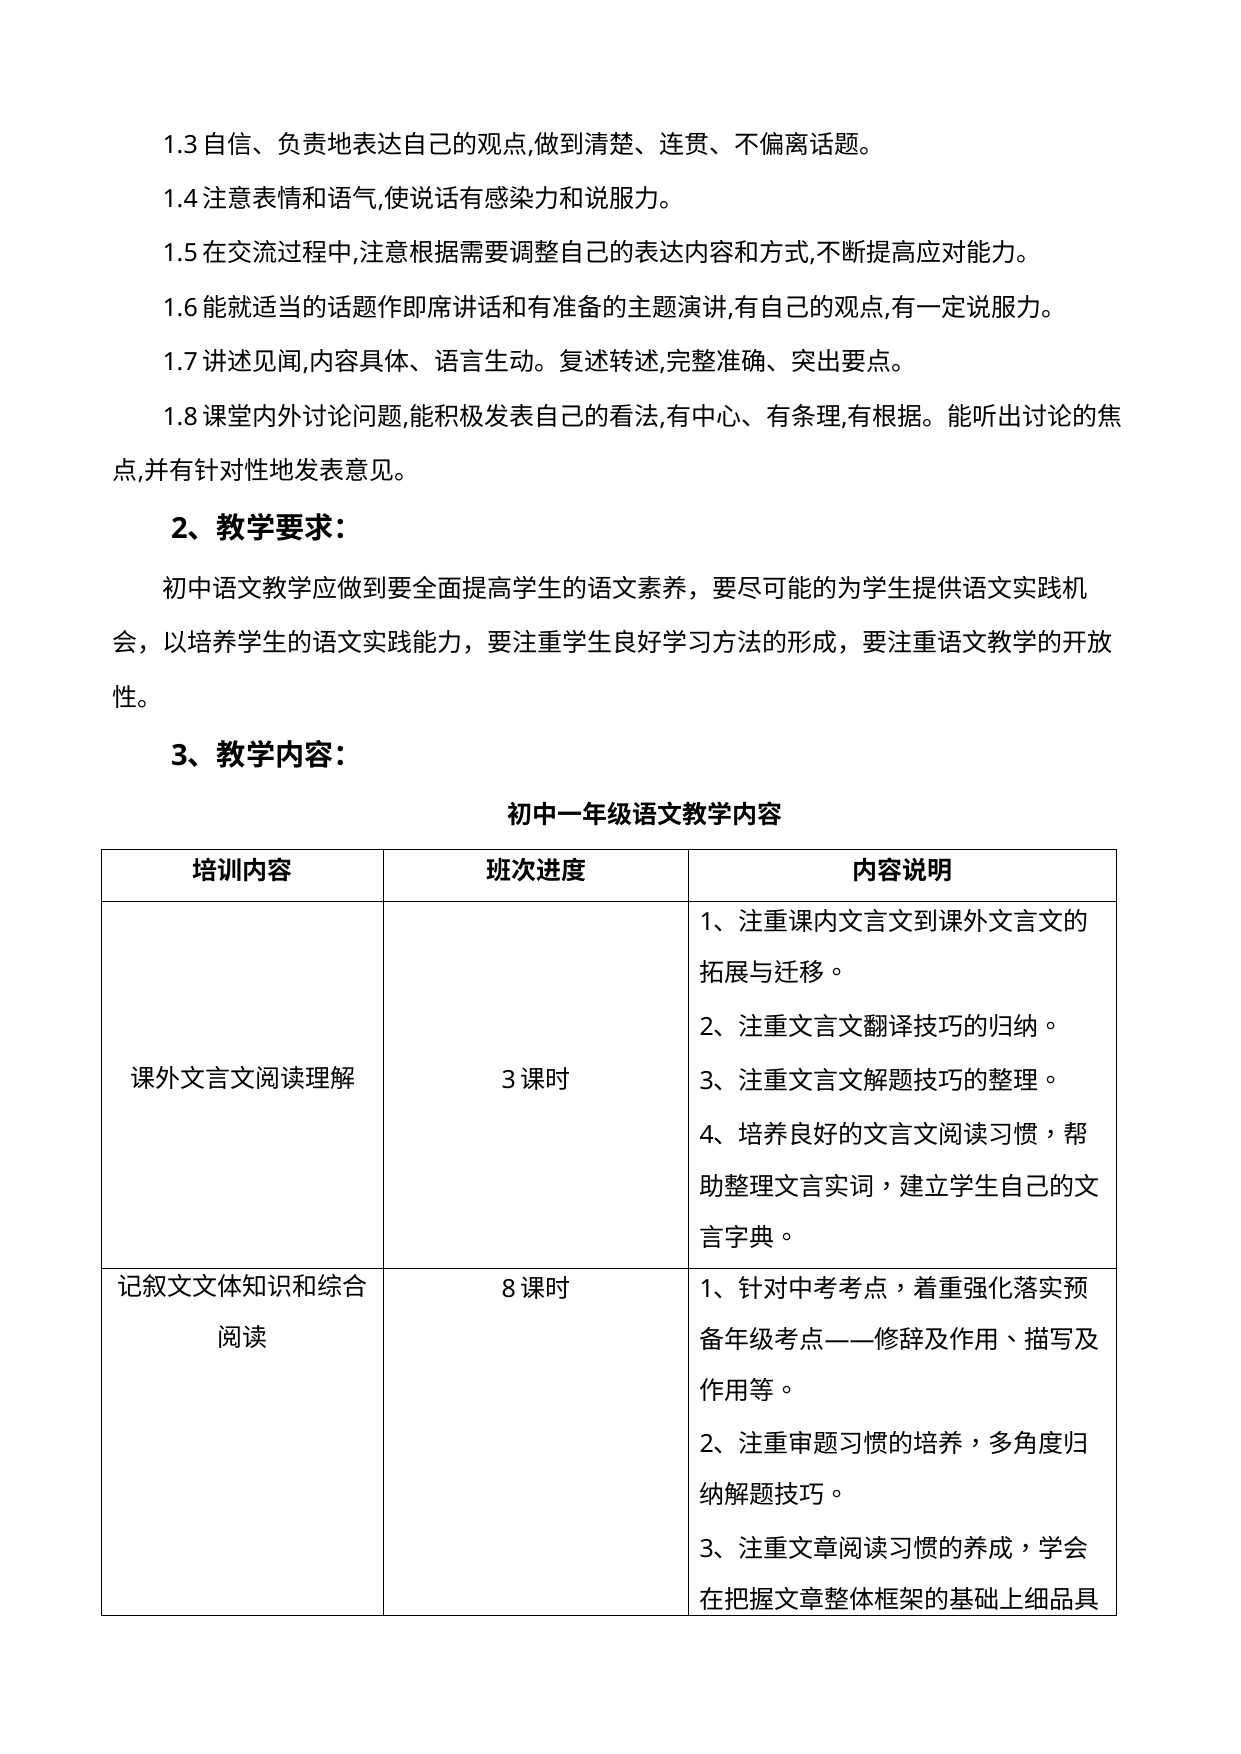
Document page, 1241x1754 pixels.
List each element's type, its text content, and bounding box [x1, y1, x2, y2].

list 1.3自信、负责地表达自己的观点,做到清楚、连贯、不偏离话题。 [112, 124, 1128, 160]
table_header 班次进度 [384, 850, 688, 901]
list 初中语文教学应做到要全面提高学生的语文素养，要尽可能的为学生提供语文实践机会，以培养学生的语文实践能力，要注重学生良好学习方法的形成，要注重语文教学的开放性。 [112, 568, 1128, 713]
list 1.8课堂内外讨论问题,能积极发表自己的看法,有中心、有条理,有根据。能听出讨论的焦点,并有针对性地发表意见。 [112, 396, 1128, 487]
table_cell 课外文言文阅读理解 [102, 902, 383, 1267]
table_cell 8课时 [384, 1269, 688, 1615]
list 1.6能就适当的话题作即席讲话和有准备的主题演讲,有自己的观点,有一定说服力。 [112, 287, 1128, 323]
list 1.4注意表情和语气,使说话有感染力和说服力。 [112, 178, 1128, 215]
table_header 内容说明 [689, 850, 1116, 901]
text 初中一年级语文教学内容 [112, 795, 1128, 831]
table_cell 1、注重课内文言文到课外文言文的拓展与迁移。 2、注重文言文翻译技巧的归纳。 3、注重文言文解题技巧的整理。 4、培养良好的文言文阅读习惯，帮助整理文言实词，建立学生自己的文言字典。 [689, 902, 1116, 1267]
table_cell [689, 1269, 1116, 1615]
list 3、教学内容： [112, 731, 1128, 774]
table_header 培训内容 [102, 850, 383, 901]
table_cell 3课时 [384, 902, 688, 1267]
list 2、教学要求： [112, 505, 1128, 547]
list 1.5在交流过程中,注意根据需要调整自己的表达内容和方式,不断提高应对能力。 [112, 233, 1128, 269]
table_cell 记叙文文体知识和综合阅读 [102, 1269, 383, 1615]
list 1.7讲述见闻,内容具体、语言生动。复述转述,完整准确、突出要点。 [112, 342, 1128, 378]
